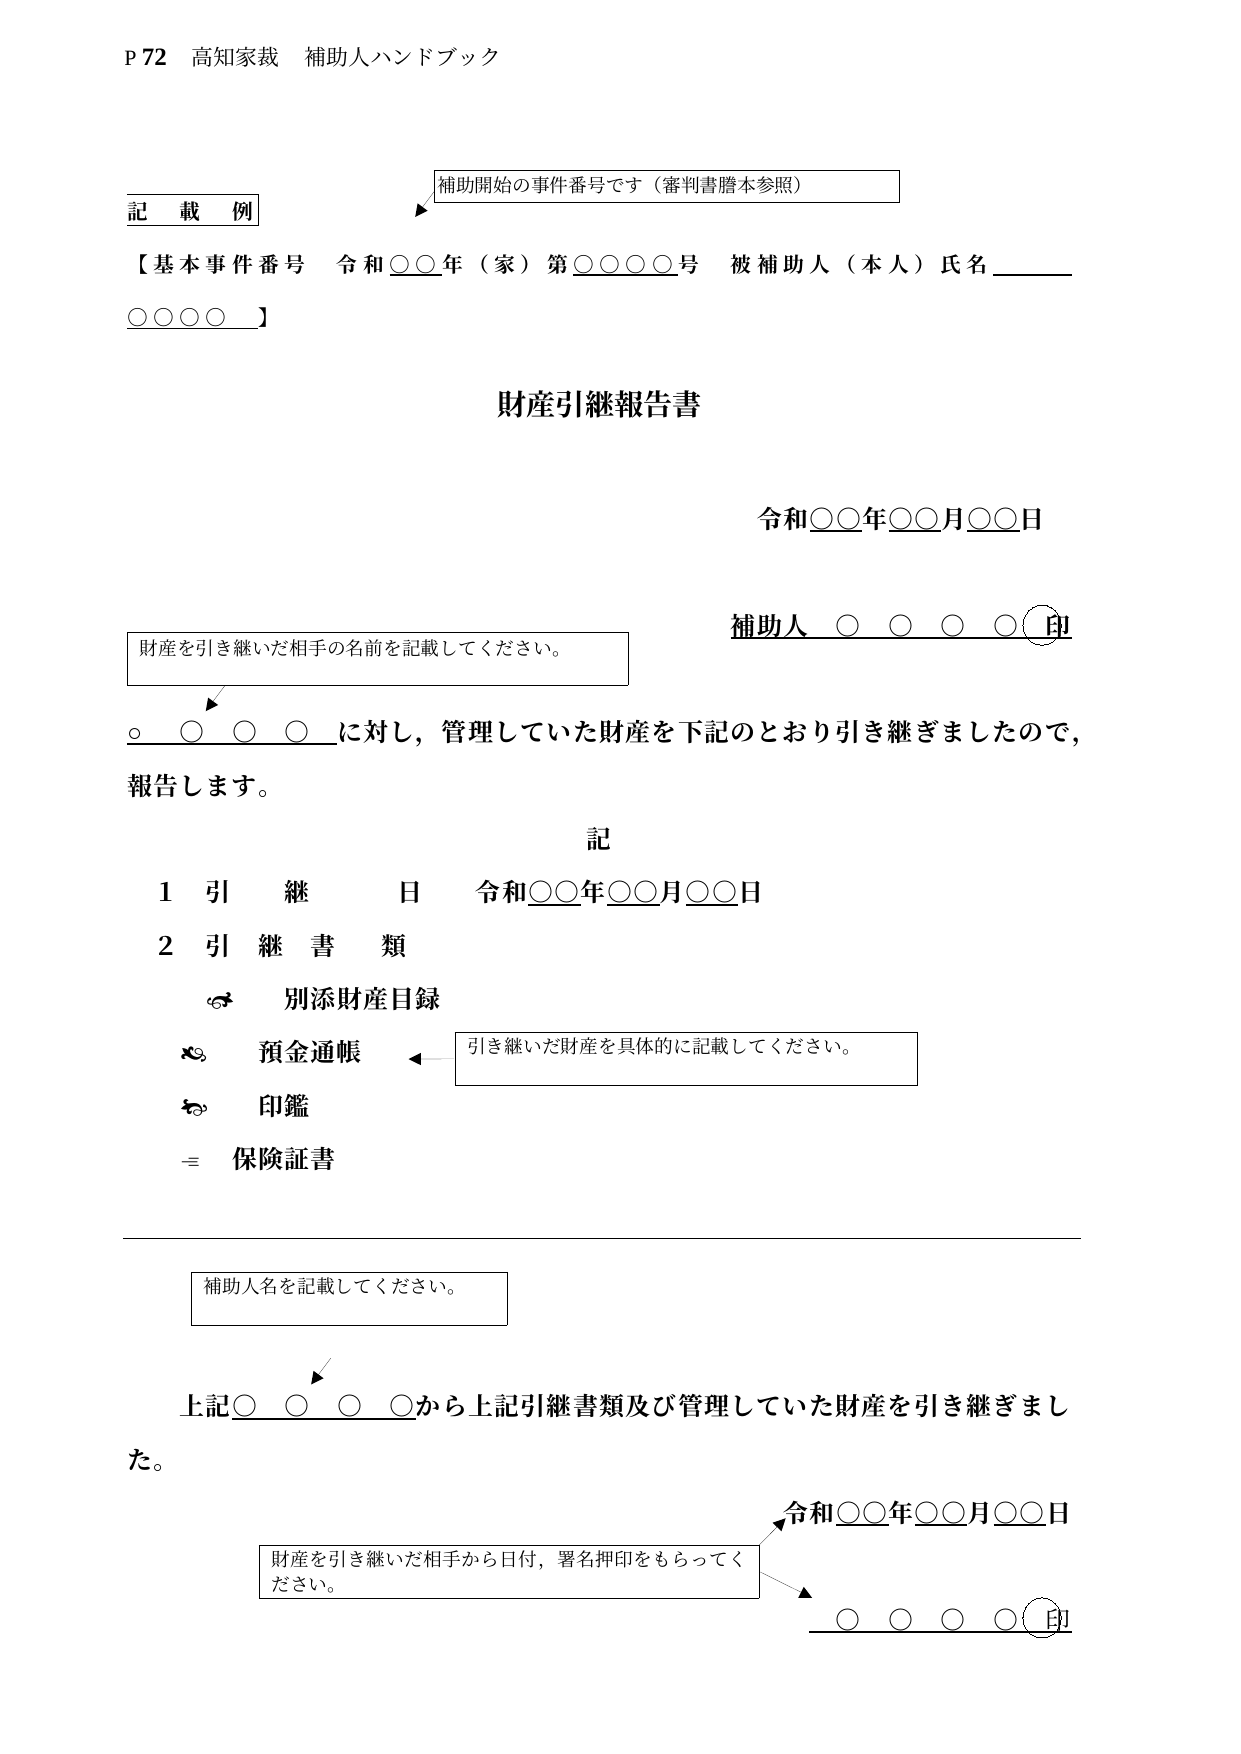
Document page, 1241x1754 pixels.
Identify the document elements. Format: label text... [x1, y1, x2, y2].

text ○ ○ ○ ○ に対し，管理していた財産を下記のとおり引き継ぎましたので，報告します。 [127, 704, 1072, 811]
text 財産引継報告書 [127, 382, 1072, 424]
table_header [123, 1239, 1081, 1325]
text ２ 引継書類 [127, 917, 1072, 971]
text 記 [127, 811, 1072, 864]
text  保険証書 [127, 1131, 1072, 1184]
text 令和○○年○○月○○日 [127, 491, 1046, 544]
text 令和○○年○○月○○日 [127, 1485, 1072, 1538]
text 補助人 ○ ○ ○ ○ 印 [127, 597, 1072, 651]
text 記 載 例 [127, 183, 1072, 237]
text  預金通帳 [127, 1024, 1072, 1077]
text 【基本事件番号 令和○○年（家）第○○○○号 被補助人（本人）氏名 ○○○○ 】 [127, 237, 1072, 343]
text １ 引継日 令和○○年○○月○○日 [127, 864, 1072, 917]
text 上記○ ○ ○ ○から上記引継書類及び管理していた財産を引き継ぎました。 [127, 1378, 1072, 1485]
text  印鑑 [127, 1077, 1072, 1131]
text ○ ○ ○ ○ 印 [153, 1592, 1072, 1645]
text  別添財産目録 [127, 971, 1072, 1024]
